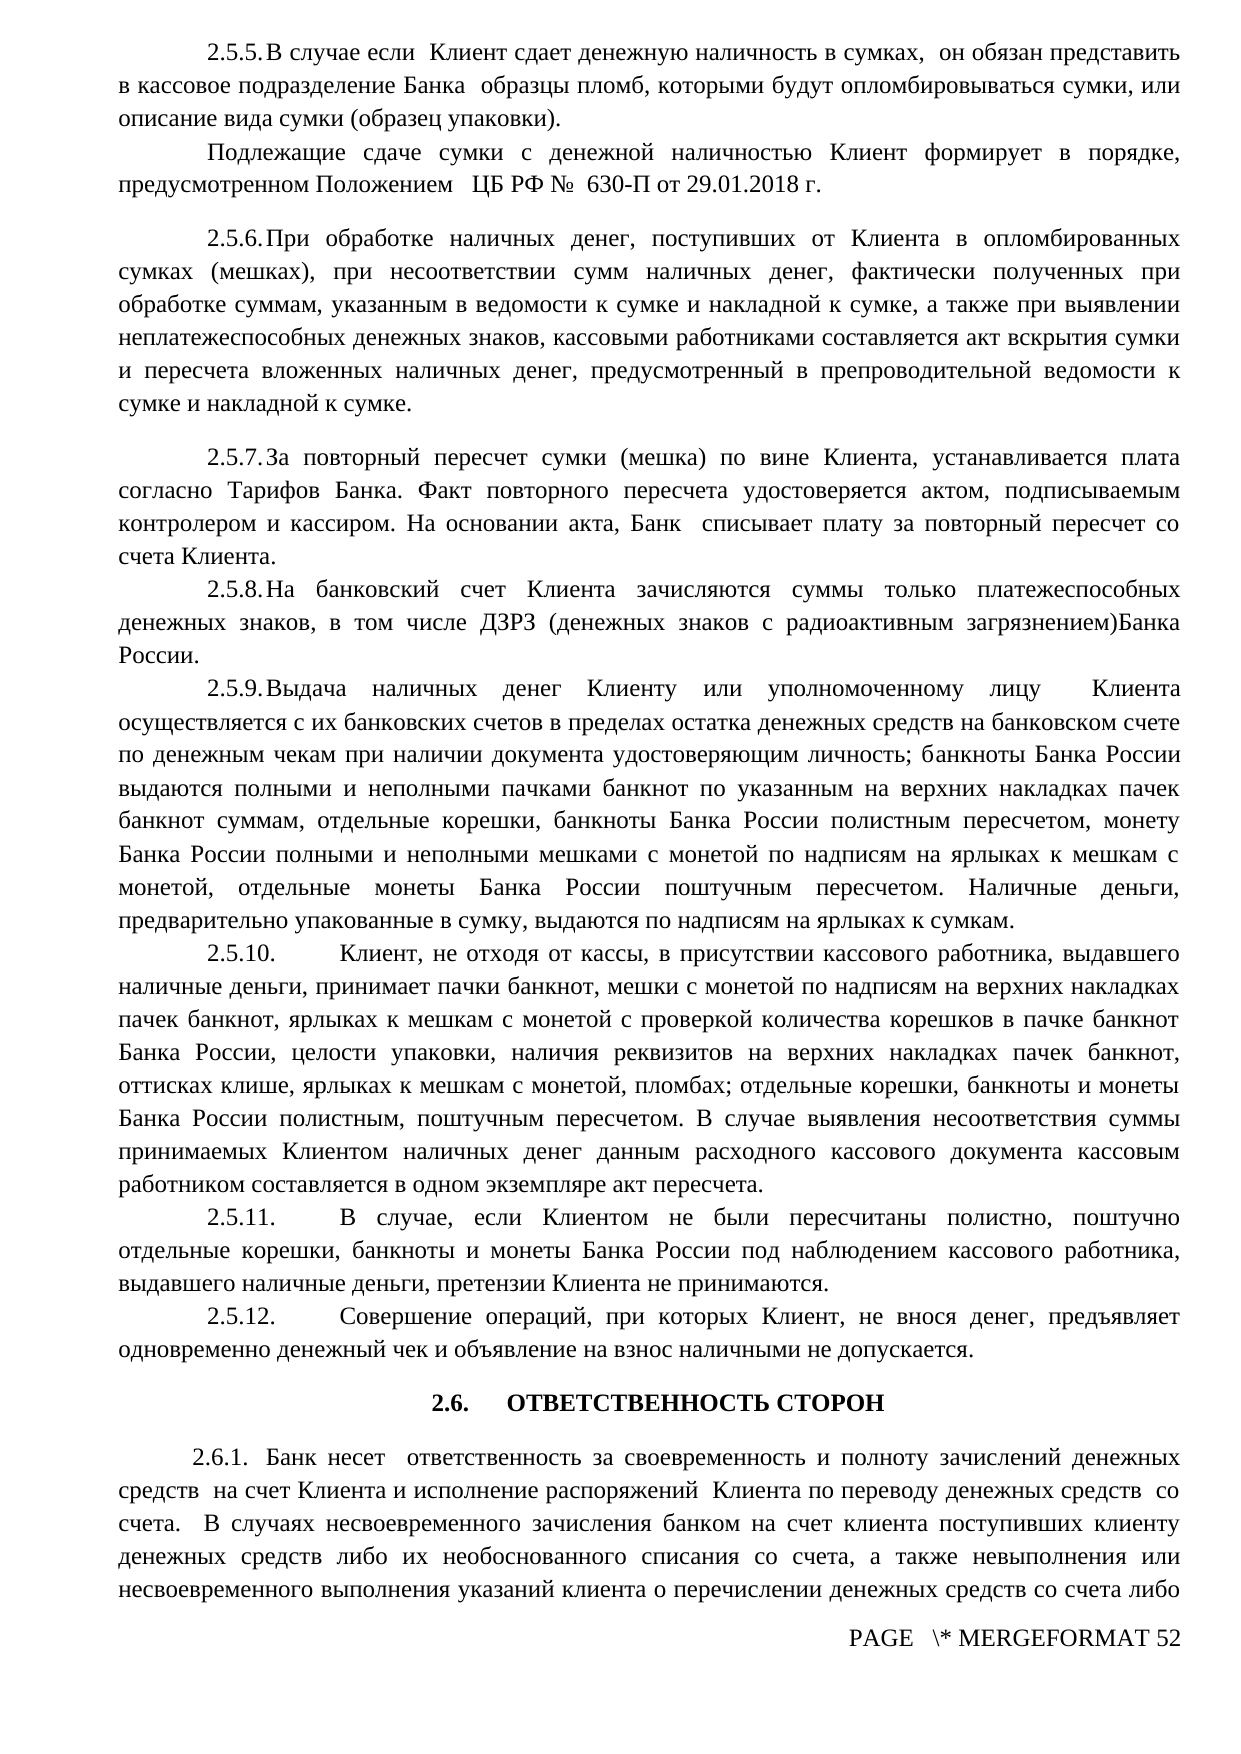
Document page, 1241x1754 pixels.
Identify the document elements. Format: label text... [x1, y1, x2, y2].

list ОТВЕТСТВЕННОСТЬ СТОРОН [135, 1388, 1181, 1417]
list При обработке наличных денег, поступивших от Клиента в опломбированных сумках (мешках), при несоответствии сумм наличных денег, фактически полученных при обработке суммам, указанным в ведомости к сумке и накладной к сумке, а также при выявлении неплатежеспособных денежных знаков, кассовыми работниками составляется акт вскрытия сумки и пересчета вложенных наличных денег, предусмотренный в препроводительной ведомости к сумке и накладной к сумке. [118, 223, 1181, 417]
list Совершение операций, при которых Клиент, не внося денег, предъявляет одновременно денежный чек и объявление на взнос наличными не допускается. [118, 1301, 1181, 1363]
list В случае если Клиент сдает денежную наличность в сумках, он обязан представить в кассовое подразделение Банка образцы пломб, которыми будут опломбировываться сумки, или описание вида сумки (образец упаковки). [118, 37, 1181, 132]
list На банковский счет Клиента зачисляются суммы только платежеспособных денежных знаков, в том числе ДЗРЗ (денежных знаков с радиоактивным загрязнением)Банка России. [118, 574, 1181, 669]
list За повторный пересчет сумки (мешка) по вине Клиента, устанавливается плата согласно Тарифов Банка. Факт повторного пересчета удостоверяется актом, подписываемым контролером и кассиром. На основании акта, Банк списывает плату за повторный пересчет со счета Клиента. [118, 442, 1181, 570]
list В случае, если Клиентом не были пересчитаны полистно, поштучно отдельные корешки, банкноты и монеты Банка России под наблюдением кассового работника, выдавшего наличные деньги, претензии Клиента не принимаются. [118, 1202, 1181, 1297]
list Подлежащие сдаче сумки с денежной наличностью Клиент формирует в порядке, предусмотренном Положением ЦБ РФ № 630-П от 29.01.2018 г. [118, 137, 1181, 198]
list Клиент, не отходя от кассы, в присутствии кассового работника, выдавшего наличные деньги, принимает пачки банкнот, мешки с монетой по надписям на верхних накладках пачек банкнот, ярлыках к мешкам с монетой с проверкой количества корешков в пачке банкнот Банка России, целости упаковки, наличия реквизитов на верхних накладках пачек банкнот, оттисках клише, ярлыках к мешкам с монетой, пломбах; отдельные корешки, банкноты и монеты Банка России полистным, поштучным пересчетом. В случае выявления несоответствия суммы принимаемых Клиентом наличных денег данным расходного кассового документа кассовым работником составляется в одном экземпляре акт пересчета. [118, 938, 1181, 1198]
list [118, 1442, 1181, 1602]
list Выдача наличных денег Клиенту или уполномоченному лицу Клиента осуществляется с их банковских счетов в пределах остатка денежных средств на банковском счете по денежным чекам при наличии документа удостоверяющим личность; банкноты Банка России выдаются полными и неполными пачками банкнот по указанным на верхних накладках пачек банкнот суммам, отдельные корешки, банкноты Банка России полистным пересчетом, монету Банка России полными и неполными мешками с монетой по надписям на ярлыках к мешкам с монетой, отдельные монеты Банка России поштучным пересчетом. Наличные деньги, предварительно упакованные в сумку, выдаются по надписям на ярлыках к сумкам. [118, 673, 1181, 933]
